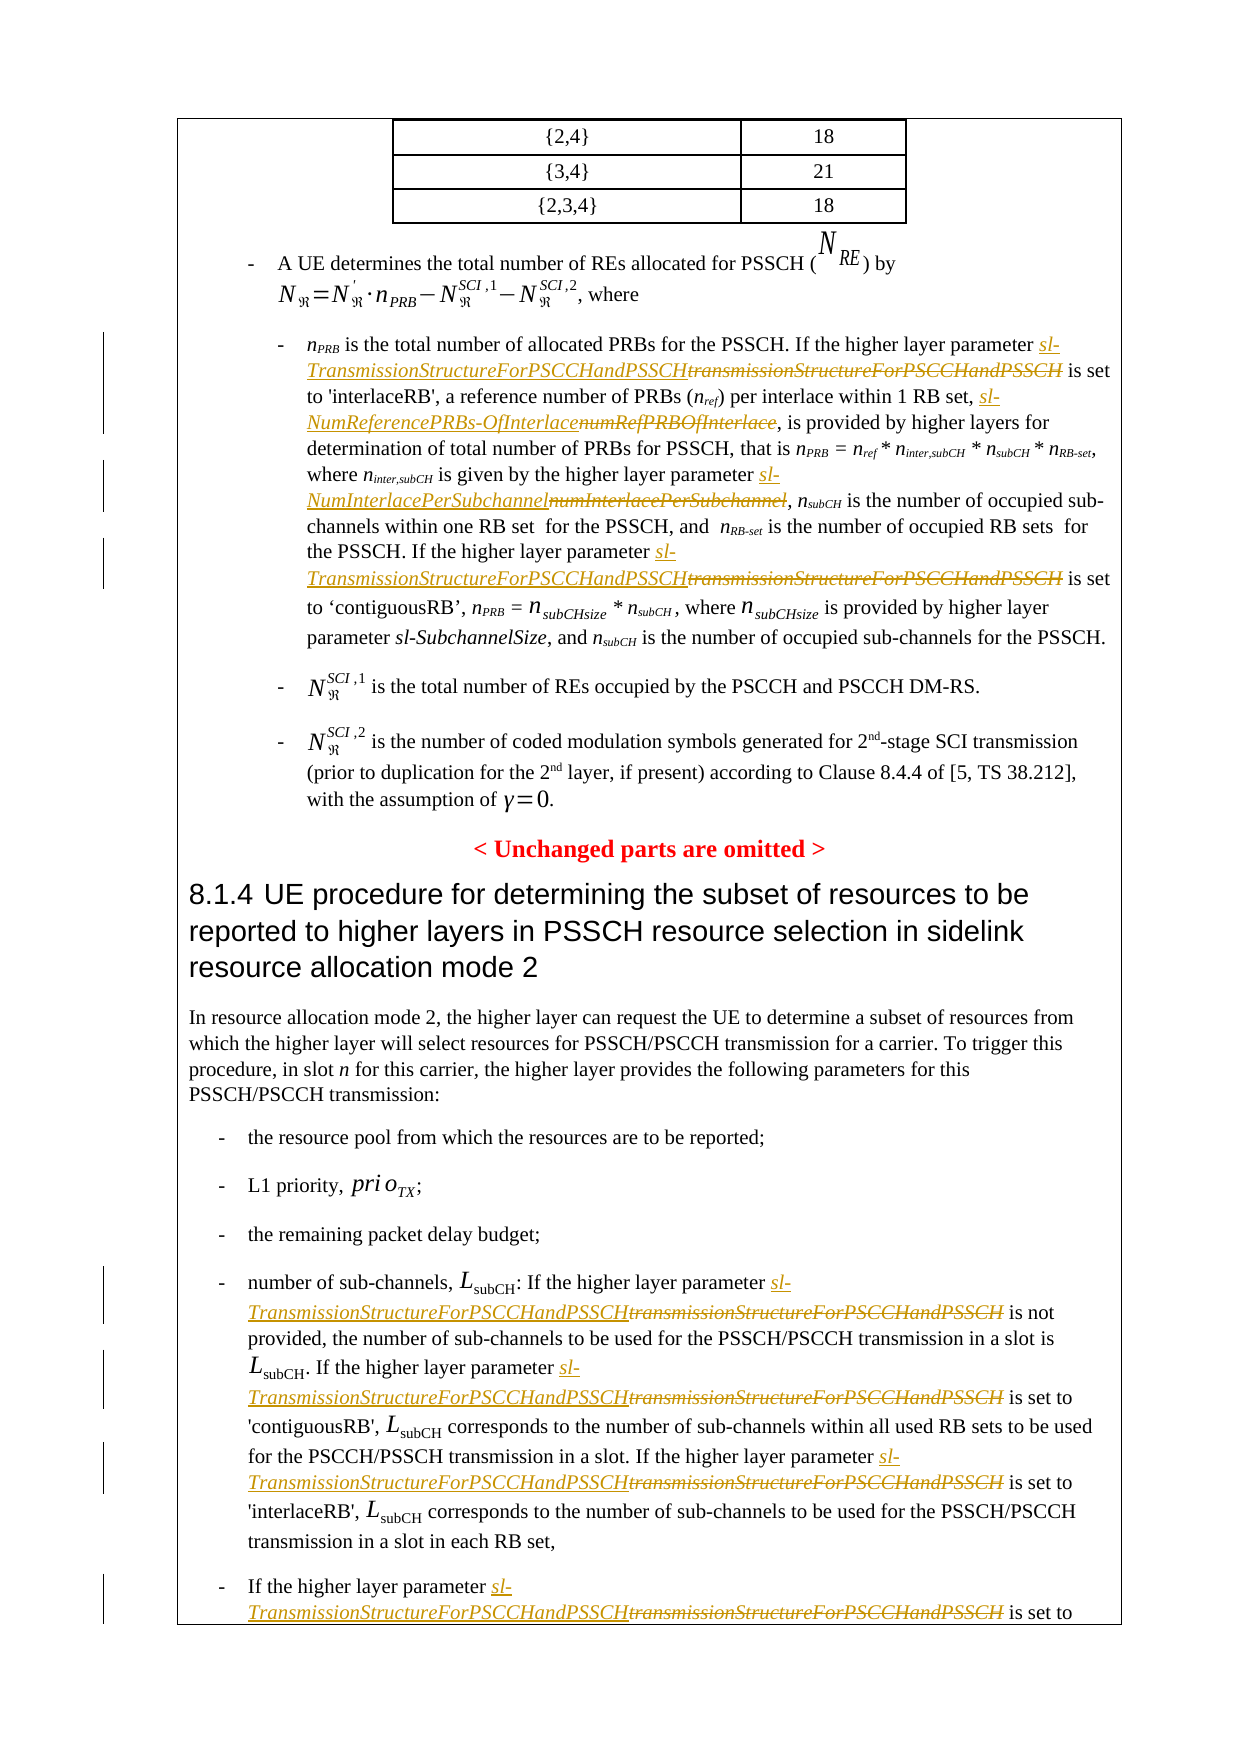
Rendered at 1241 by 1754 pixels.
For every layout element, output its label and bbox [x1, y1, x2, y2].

table_header [178, 119, 1121, 1624]
